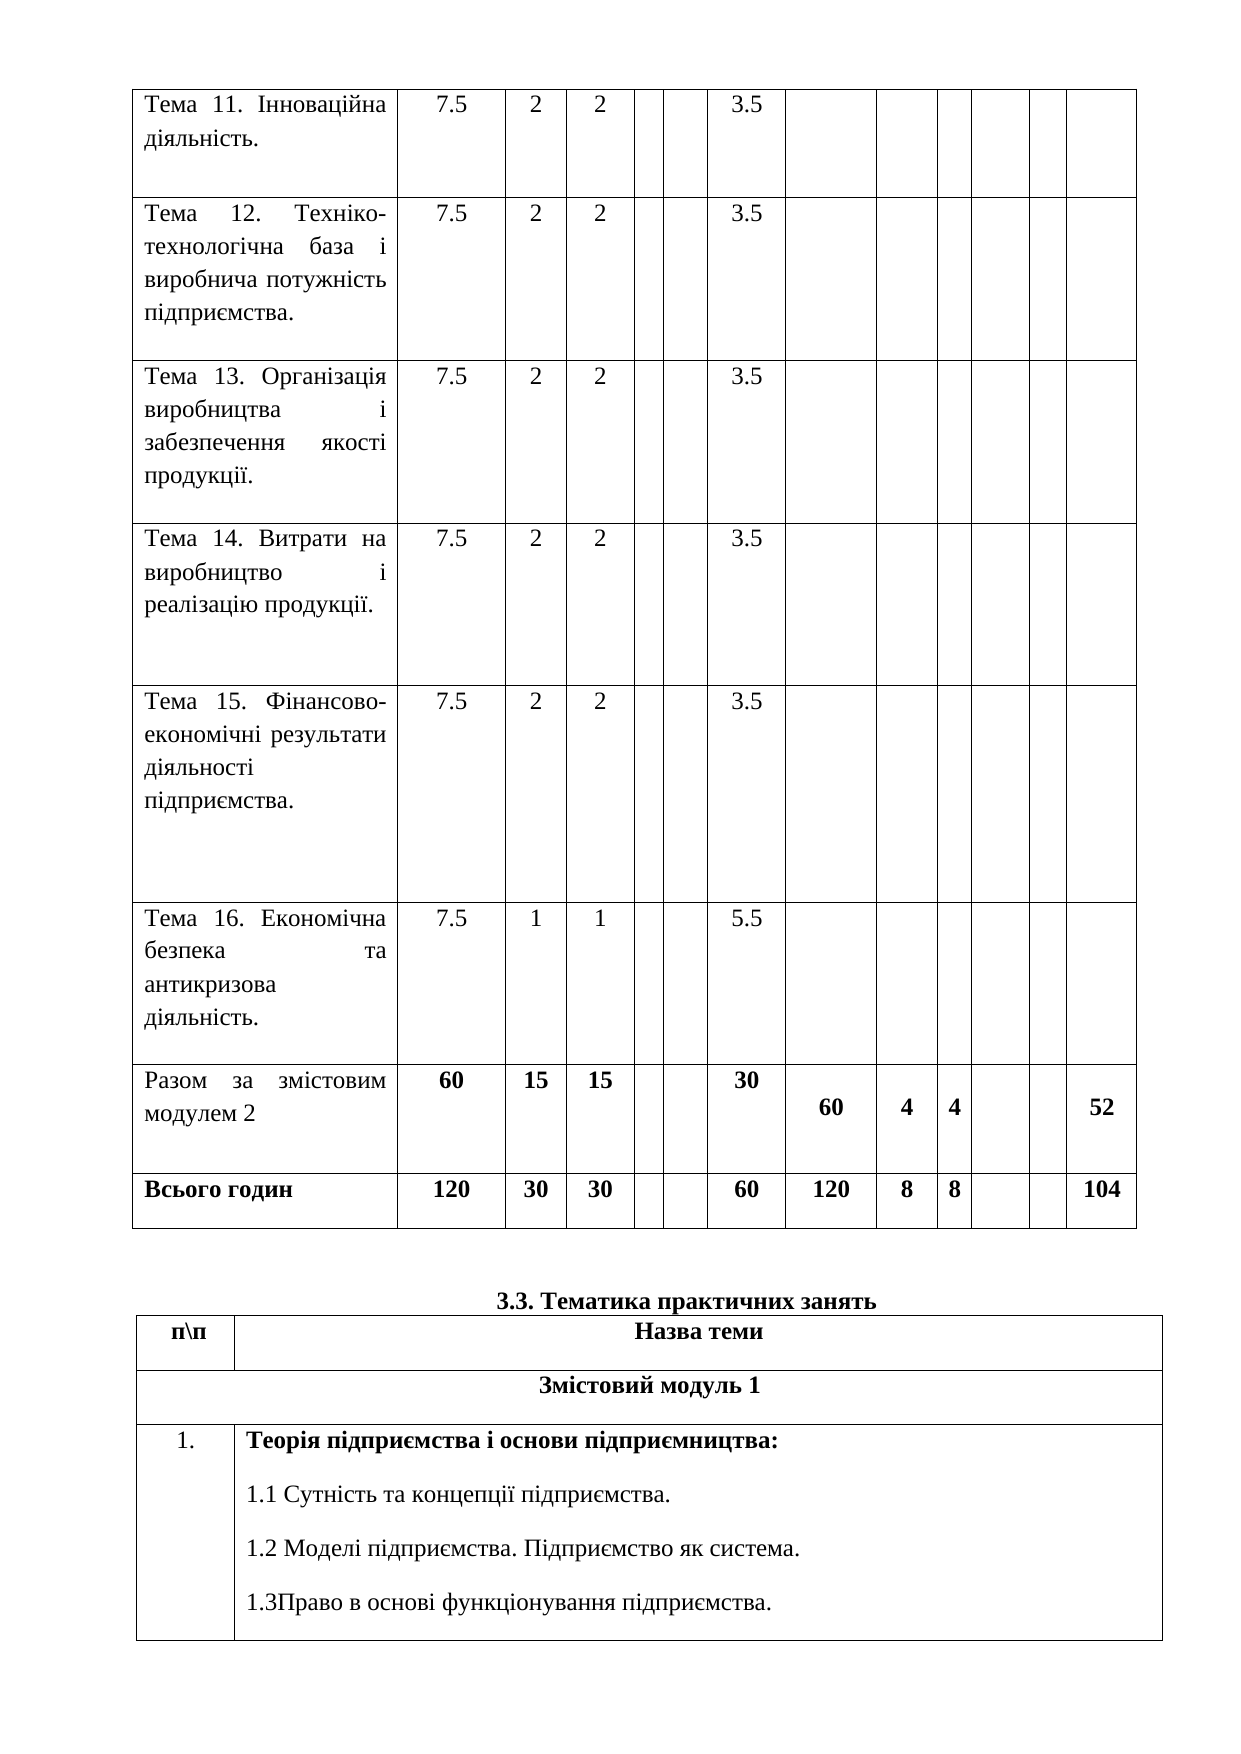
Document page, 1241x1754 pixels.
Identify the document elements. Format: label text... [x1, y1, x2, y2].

table_cell 30 [567, 1174, 634, 1228]
table_cell 2 [506, 686, 566, 902]
table_header п\п [137, 1316, 234, 1369]
table_cell 60 [708, 1174, 785, 1228]
table_cell [1067, 198, 1136, 360]
table_cell [972, 1174, 1029, 1228]
table_cell 7.5 [398, 524, 505, 685]
table_cell 8 [938, 1174, 971, 1228]
table_cell [635, 524, 663, 685]
table_cell Тема 11. Інноваційна діяльність. [133, 90, 397, 197]
table_cell 2 [506, 90, 566, 197]
table_cell [938, 903, 971, 1064]
table_cell 2 [506, 361, 566, 522]
table_cell 3.5 [708, 524, 785, 685]
table_cell 3.5 [708, 198, 785, 360]
table_cell 2 [506, 198, 566, 360]
table_cell [972, 198, 1029, 360]
table_cell 1 [567, 903, 634, 1064]
table_cell 8 [877, 1174, 937, 1228]
table_cell 3.5 [708, 361, 785, 522]
table_header Назва теми [235, 1316, 1162, 1369]
table_cell [786, 903, 876, 1064]
table_cell [1030, 903, 1066, 1064]
table_cell 15 [506, 1065, 566, 1173]
table_cell 3.5 [708, 90, 785, 197]
table_cell [664, 1065, 707, 1173]
table_cell [635, 903, 663, 1064]
table_cell Тема 14. Витрати на виробництво і реалізацію продукції. [133, 524, 397, 685]
table_cell [635, 198, 663, 360]
table_cell [786, 361, 876, 522]
table_cell 4 [938, 1065, 971, 1173]
table_cell 30 [506, 1174, 566, 1228]
table_cell 2 [567, 686, 634, 902]
table_cell 7.5 [398, 90, 505, 197]
table_cell 52 [1067, 1065, 1136, 1173]
table_cell 2 [567, 90, 634, 197]
table_cell [938, 198, 971, 360]
table_cell 1. [137, 1425, 234, 1640]
table_cell 4 [877, 1065, 937, 1173]
table_cell 5.5 [708, 903, 785, 1064]
table_cell [877, 524, 937, 685]
table_cell Змістовий модуль 1 [137, 1371, 1162, 1424]
table_cell 3.5 [708, 686, 785, 902]
table_cell [664, 903, 707, 1064]
table_cell [877, 686, 937, 902]
table_cell Тема 13. Організація виробництва і забезпечення якості продукції. [133, 361, 397, 522]
table_cell 2 [567, 198, 634, 360]
table_cell 7.5 [398, 686, 505, 902]
table_cell Тема 16. Економічна безпека та антикризова діяльність. [133, 903, 397, 1064]
table_cell 15 [567, 1065, 634, 1173]
table_cell [664, 524, 707, 685]
table_cell 60 [786, 1065, 876, 1173]
table_cell [972, 1065, 1029, 1173]
table_cell Разом за змістовим модулем 2 [133, 1065, 397, 1173]
table_cell [1030, 1174, 1066, 1228]
table_cell 7.5 [398, 903, 505, 1064]
table_cell [1067, 686, 1136, 902]
table_cell [786, 90, 876, 197]
table_cell 1 [506, 903, 566, 1064]
table_cell [972, 90, 1029, 197]
table_cell [635, 90, 663, 197]
table_cell [1030, 524, 1066, 685]
table_cell [635, 1174, 663, 1228]
table_cell 7.5 [398, 198, 505, 360]
table_cell 2 [567, 361, 634, 522]
table_cell [938, 524, 971, 685]
table_cell [972, 524, 1029, 685]
table_cell [1030, 198, 1066, 360]
table_cell [972, 361, 1029, 522]
table_cell [877, 198, 937, 360]
table_cell [1030, 90, 1066, 197]
table_cell 7.5 [398, 361, 505, 522]
table_cell Всього годин [133, 1174, 397, 1228]
table_cell [664, 686, 707, 902]
table_cell 30 [708, 1065, 785, 1173]
table_cell 60 [398, 1065, 505, 1173]
table_cell 120 [398, 1174, 505, 1228]
table_cell [938, 90, 971, 197]
table_cell 104 [1067, 1174, 1136, 1228]
table_cell 120 [786, 1174, 876, 1228]
table_cell [786, 198, 876, 360]
table_cell [664, 90, 707, 197]
table_cell 2 [506, 524, 566, 685]
table_cell [786, 686, 876, 902]
table_cell [1067, 903, 1136, 1064]
table_cell [635, 686, 663, 902]
table_cell Тема 15. Фінансово-економічні результати діяльності підприємства. [133, 686, 397, 902]
table_cell [786, 524, 876, 685]
table_cell [1030, 1065, 1066, 1173]
table_cell [877, 361, 937, 522]
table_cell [235, 1425, 1162, 1640]
table_cell [938, 361, 971, 522]
table_cell [664, 198, 707, 360]
table_cell [877, 903, 937, 1064]
table_cell [972, 903, 1029, 1064]
table_cell [635, 1065, 663, 1173]
table_cell [1067, 90, 1136, 197]
table_cell [1030, 361, 1066, 522]
text 3.3. Тематика практичних занять [148, 1286, 1152, 1315]
table_cell [938, 686, 971, 902]
table_cell [972, 686, 1029, 902]
table_cell [664, 1174, 707, 1228]
table_cell [1067, 524, 1136, 685]
table_cell [635, 361, 663, 522]
table_cell [1030, 686, 1066, 902]
table_cell Тема 12. Техніко-технологічна база і виробнича потужність підприємства. [133, 198, 397, 360]
table_cell [664, 361, 707, 522]
table_cell [877, 90, 937, 197]
table_cell 2 [567, 524, 634, 685]
table_cell [1067, 361, 1136, 522]
